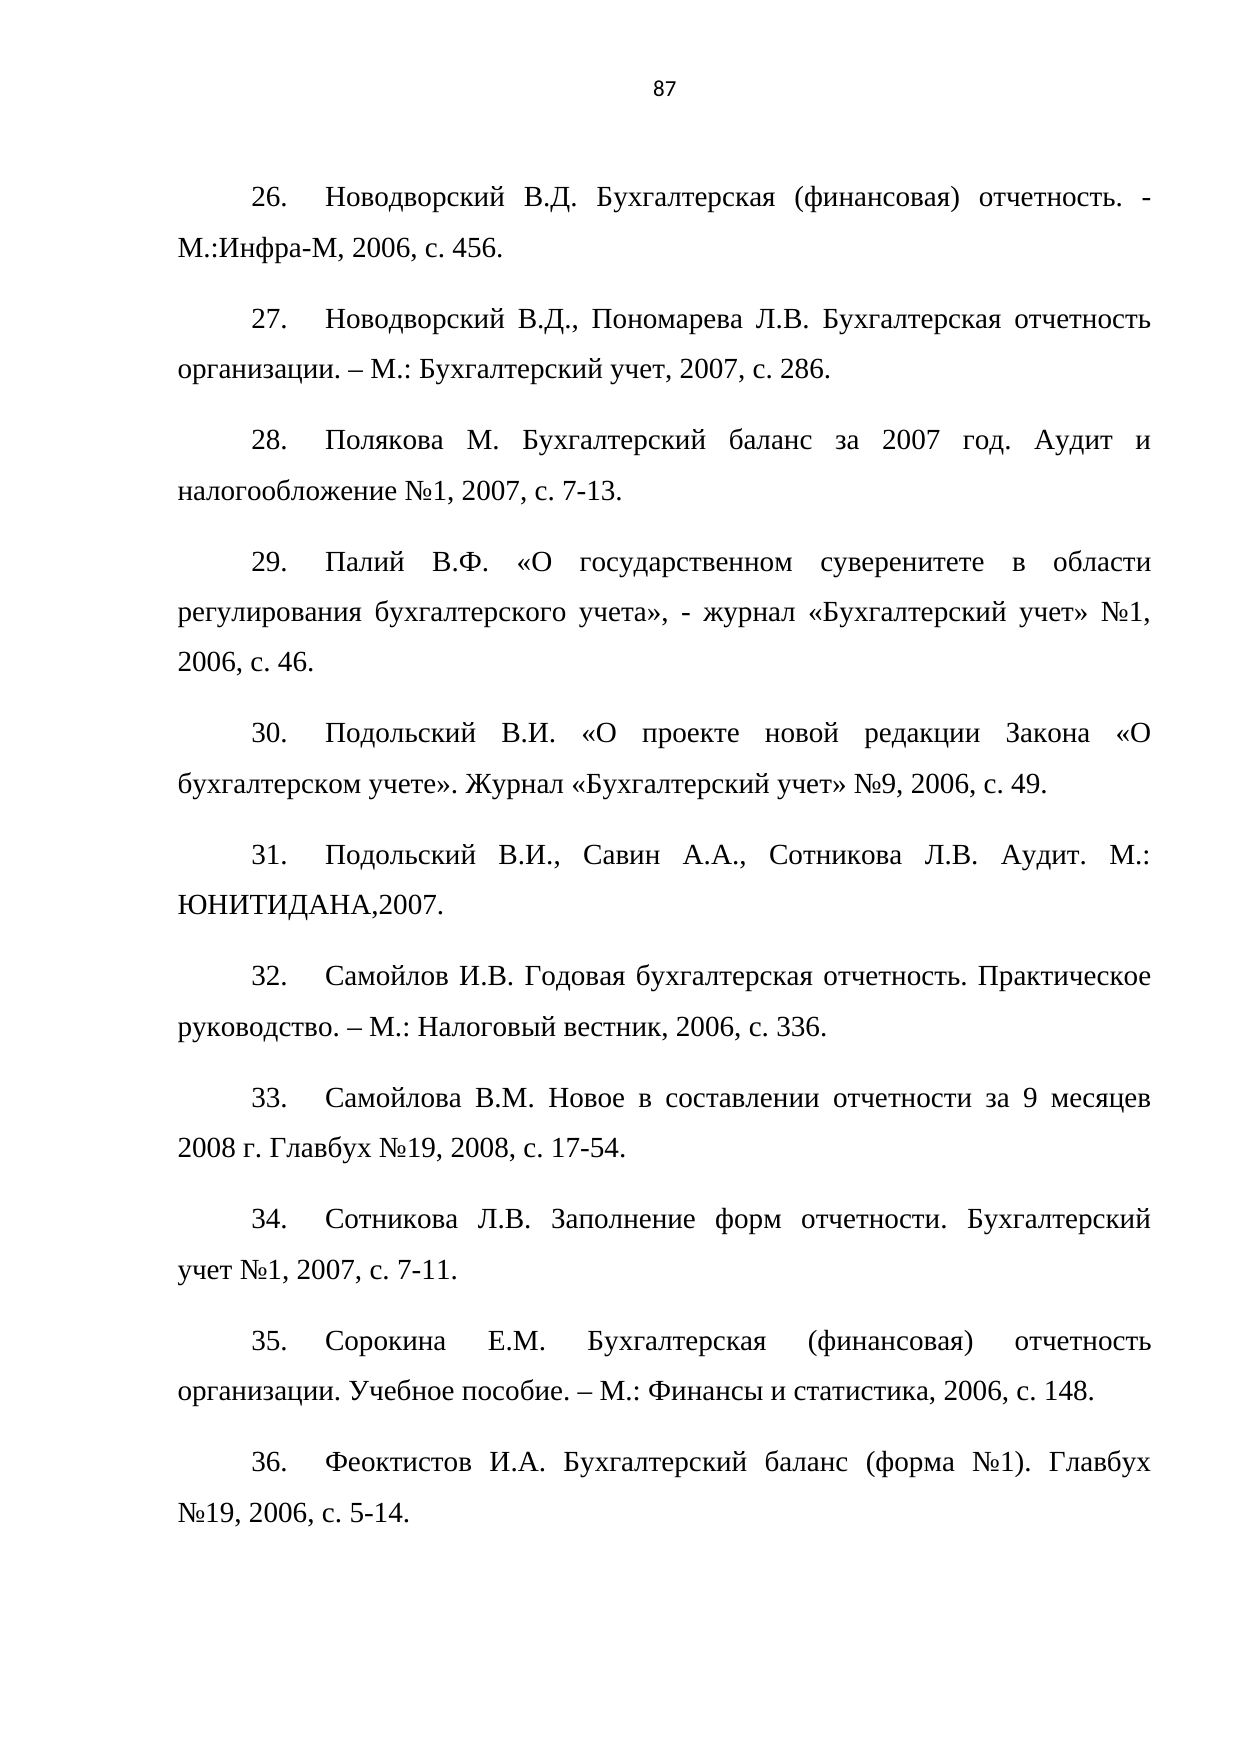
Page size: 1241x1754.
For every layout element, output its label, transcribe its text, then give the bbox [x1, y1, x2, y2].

list Подольский В.И. «О проекте новой редакции Закона «О бухгалтерском учете». Журнал «Бухгалтерский учет» №9, 2006, с. 49. [177, 716, 1152, 799]
list Сорокина Е.М. Бухгалтерская (финансовая) отчетность организации. Учебное пособие. – М.: Финансы и статистика, 2006, с. 148. [177, 1323, 1152, 1407]
list Самойлов И.В. Годовая бухгалтерская отчетность. Практическое руководство. – М.: Налоговый вестник, 2006, с. 336. [177, 958, 1152, 1042]
list Полякова М. Бухгалтерский баланс за 2007 год. Аудит и налогообложение №1, 2007, с. 7-13. [177, 422, 1152, 506]
list Новодворский В.Д. Бухгалтерская (финансовая) отчетность. -М.:Инфра-М, 2006, с. 456. [177, 179, 1152, 263]
list Новодворский В.Д., Пономарева Л.В. Бухгалтерская отчетность организации. – М.: Бухгалтерский учет, 2007, с. 286. [177, 301, 1152, 385]
list Феоктистов И.А. Бухгалтерский баланс (форма №1). Главбух №19, 2006, с. 5-14. [177, 1444, 1152, 1528]
list Палий В.Ф. «О государственном суверенитете в области регулирования бухгалтерского учета», - журнал «Бухгалтерский учет» №1, 2006, с. 46. [177, 544, 1152, 678]
list Самойлова В.М. Новое в составлении отчетности за 9 месяцев 2008 г. Главбух №19, 2008, с. 17-54. [177, 1080, 1152, 1164]
list Подольский В.И., Савин А.А., Сотникова Л.В. Аудит. М.: ЮНИТИДАНА,2007. [177, 837, 1152, 921]
list Сотникова Л.В. Заполнение форм отчетности. Бухгалтерский учет №1, 2007, с. 7-11. [177, 1201, 1152, 1285]
